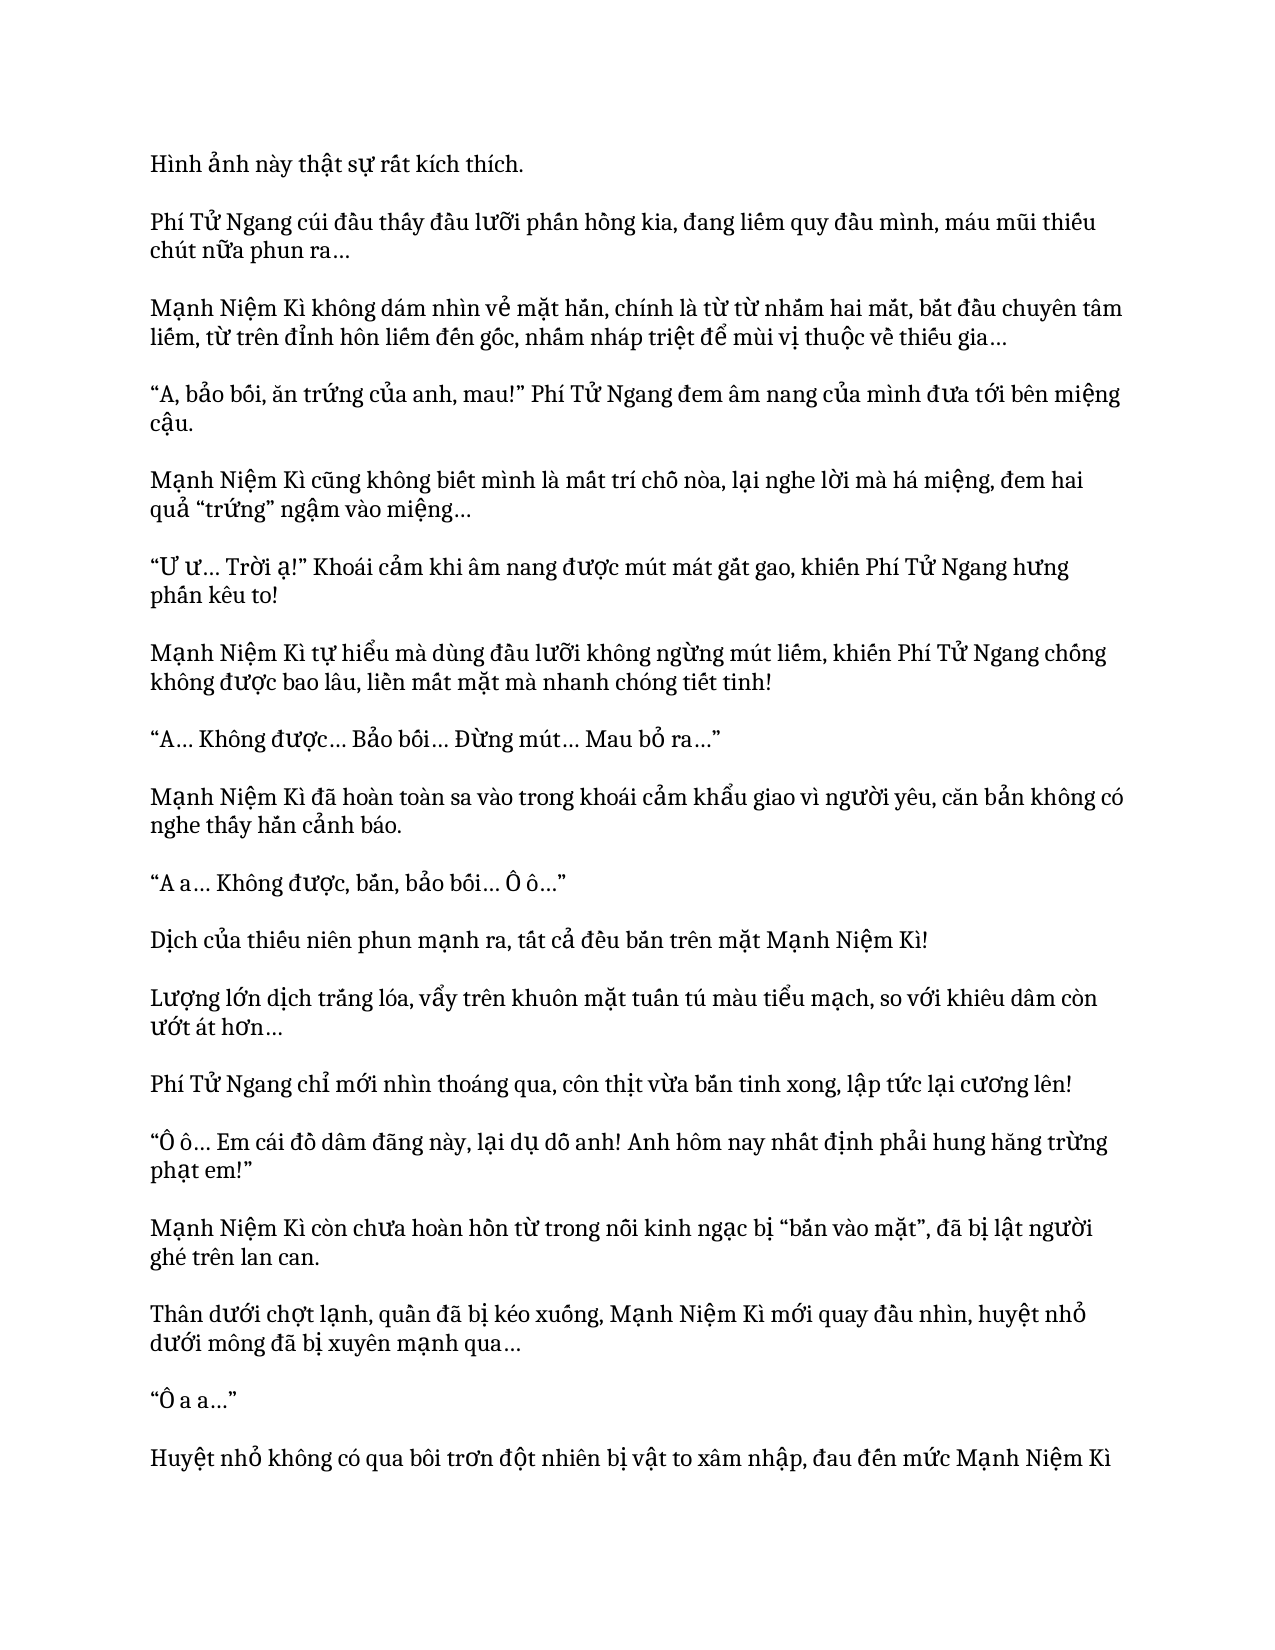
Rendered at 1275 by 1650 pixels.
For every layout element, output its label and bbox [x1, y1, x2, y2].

text [150, 150, 1125, 1472]
